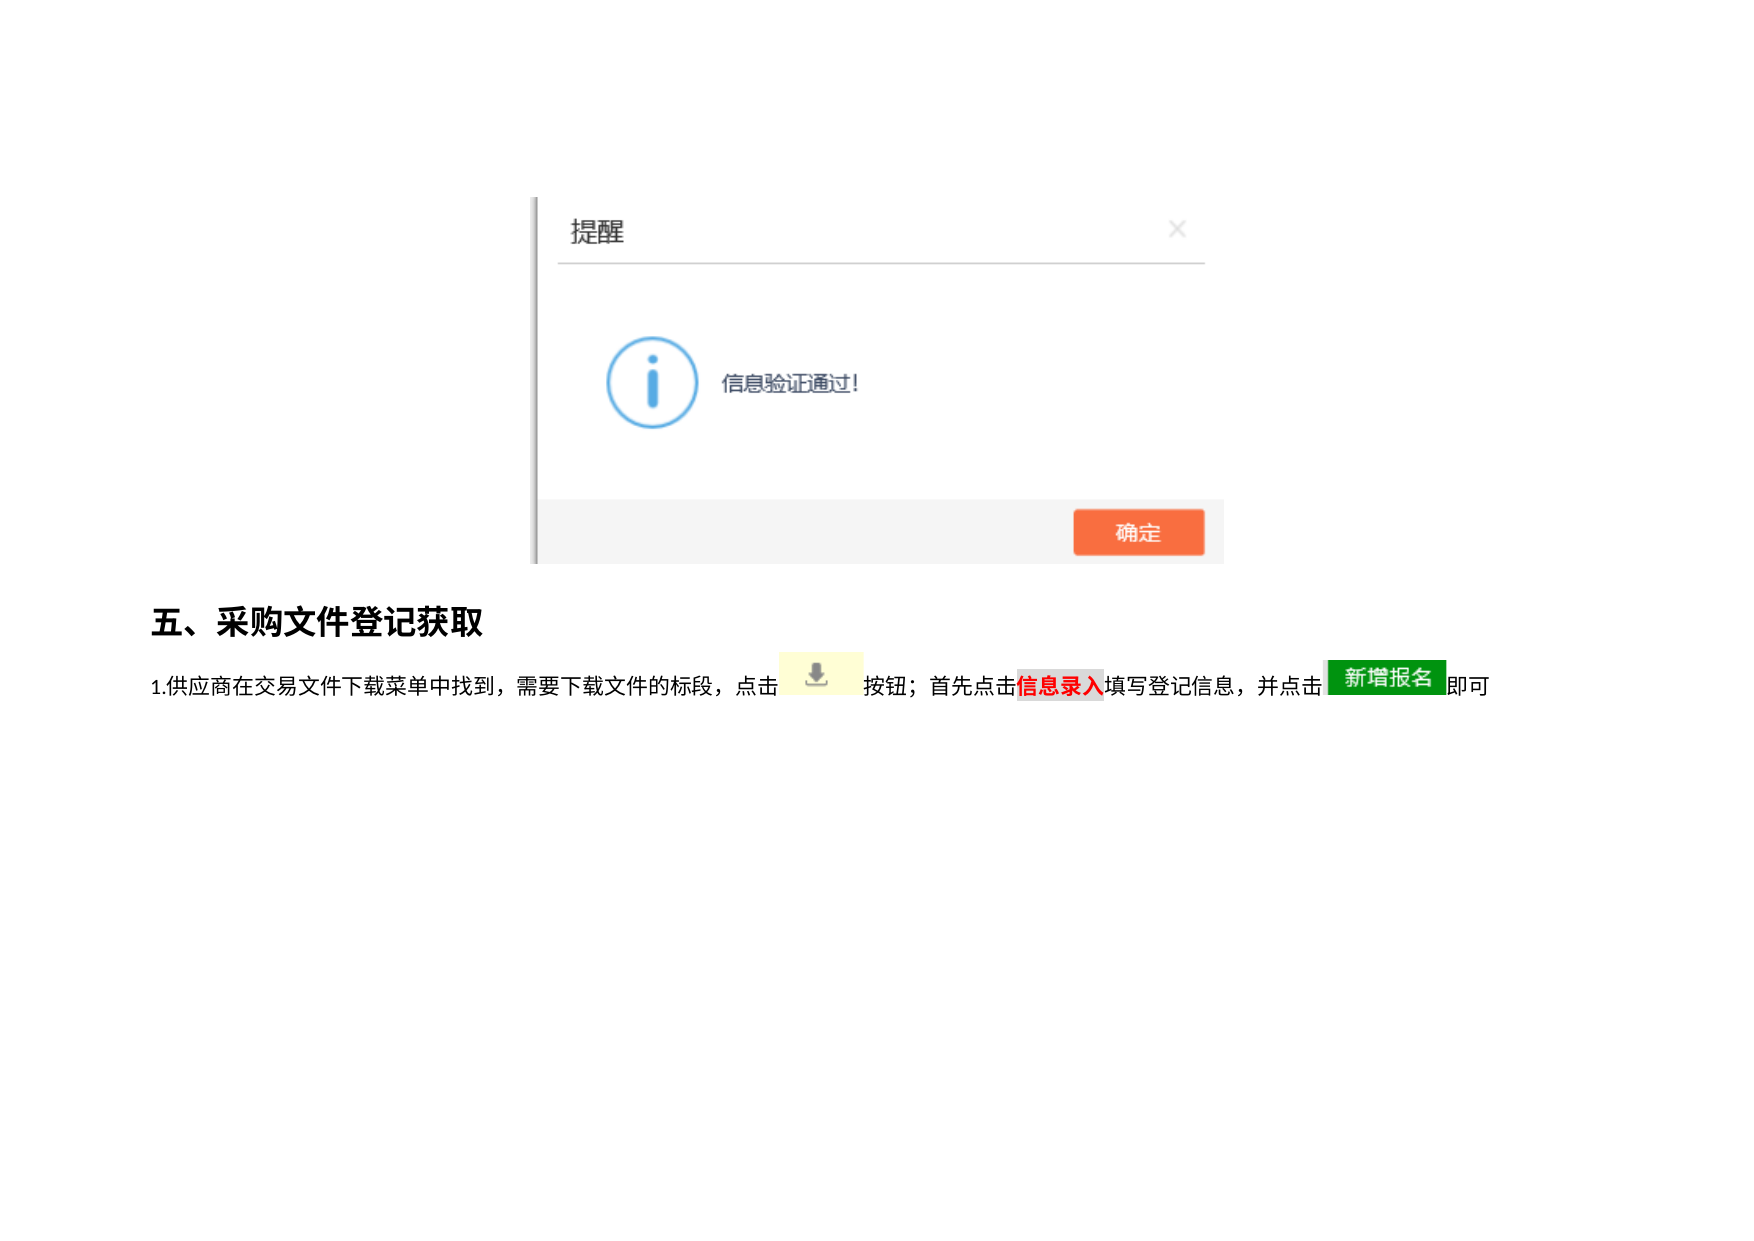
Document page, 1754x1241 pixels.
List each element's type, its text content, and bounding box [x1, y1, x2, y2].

text 1.供应商在交易文件下载菜单中找到，需要下载文件的标段，点击按钮；首先点击信息录入填写登记信息，并点击即可 [150, 653, 1604, 718]
subtitle 采购文件登记获取 [150, 588, 1604, 653]
picture [779, 652, 864, 695]
picture [530, 197, 1224, 564]
picture [1322, 660, 1447, 695]
